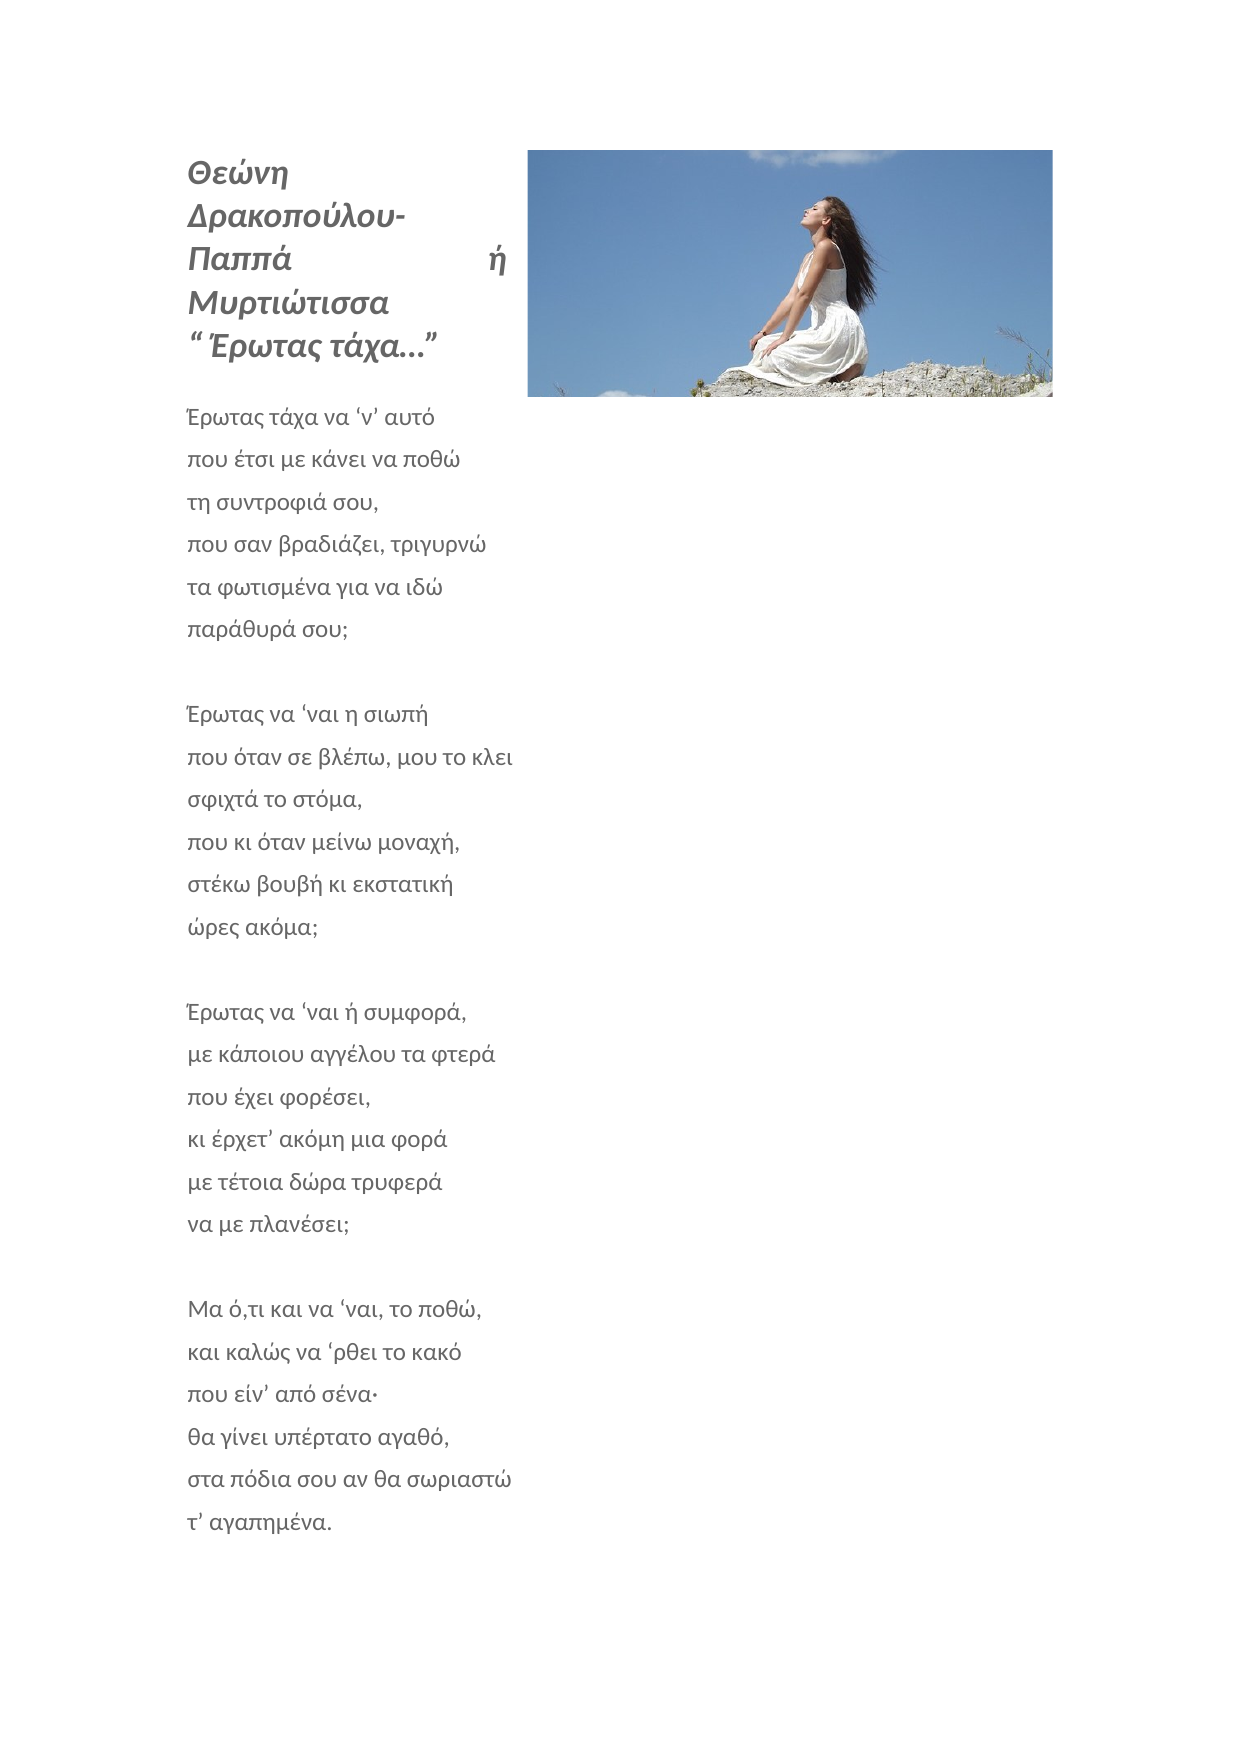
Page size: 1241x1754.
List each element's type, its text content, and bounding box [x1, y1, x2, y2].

text Μα ό,τι και να ‘ναι, το ποθώ, και καλώς να ‘ρθει το κακό που είν’ από σένα· θα γίνει υπέρτατο αγαθό, στα πόδια σου αν θα σωριαστώ τ’ αγαπημένα. [187, 1281, 1053, 1536]
text Έρωτας τάχα να ‘ν’ αυτό που έτσι με κάνει να ποθώ τη συντροφιά σου, που σαν βραδιάζει, τριγυρνώ τα φωτισμένα για να ιδώ παράθυρά σου; [187, 389, 1053, 644]
text Θεώνη Δρακοπούλου-Παππά ή [187, 150, 527, 280]
picture [527, 150, 1053, 397]
text Μυρτιώτισσα “ Έρωτας τάχα…” [187, 280, 527, 366]
text Έρωτας να ‘ναι η σιωπή που όταν σε βλέπω, μου το κλει σφιχτά το στόμα, που κι όταν μείνω μοναχή, στέκω βουβή κι εκστατική ώρες ακόμα; [187, 644, 1053, 941]
text Έρωτας να ‘ναι ή συμφορά, με κάποιου αγγέλου τα φτερά που έχει φορέσει, κι έρχετ’ ακόμη μια φορά με τέτοια δώρα τρυφερά να με πλανέσει; [187, 941, 1053, 1281]
